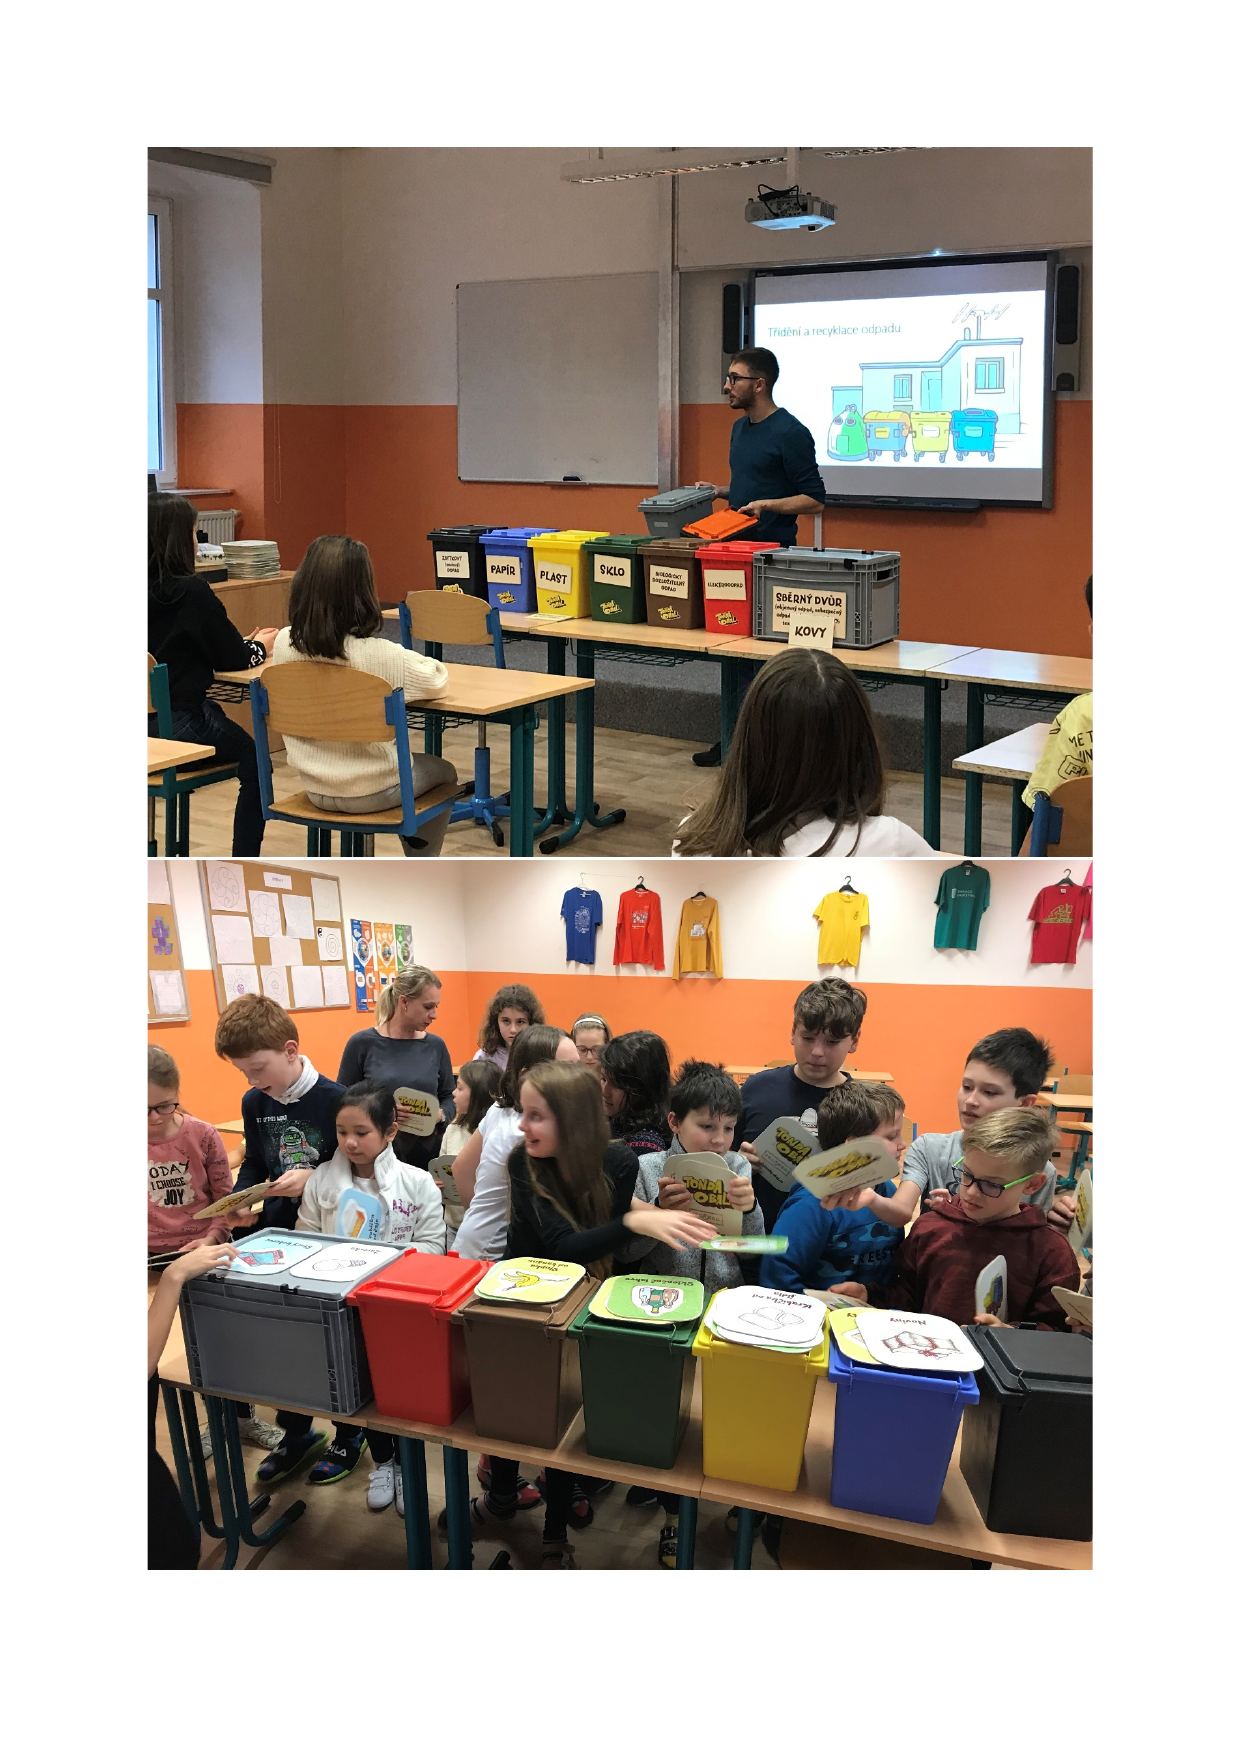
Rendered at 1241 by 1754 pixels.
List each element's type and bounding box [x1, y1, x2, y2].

picture [147, 860, 1093, 1570]
picture [147, 147, 1093, 857]
